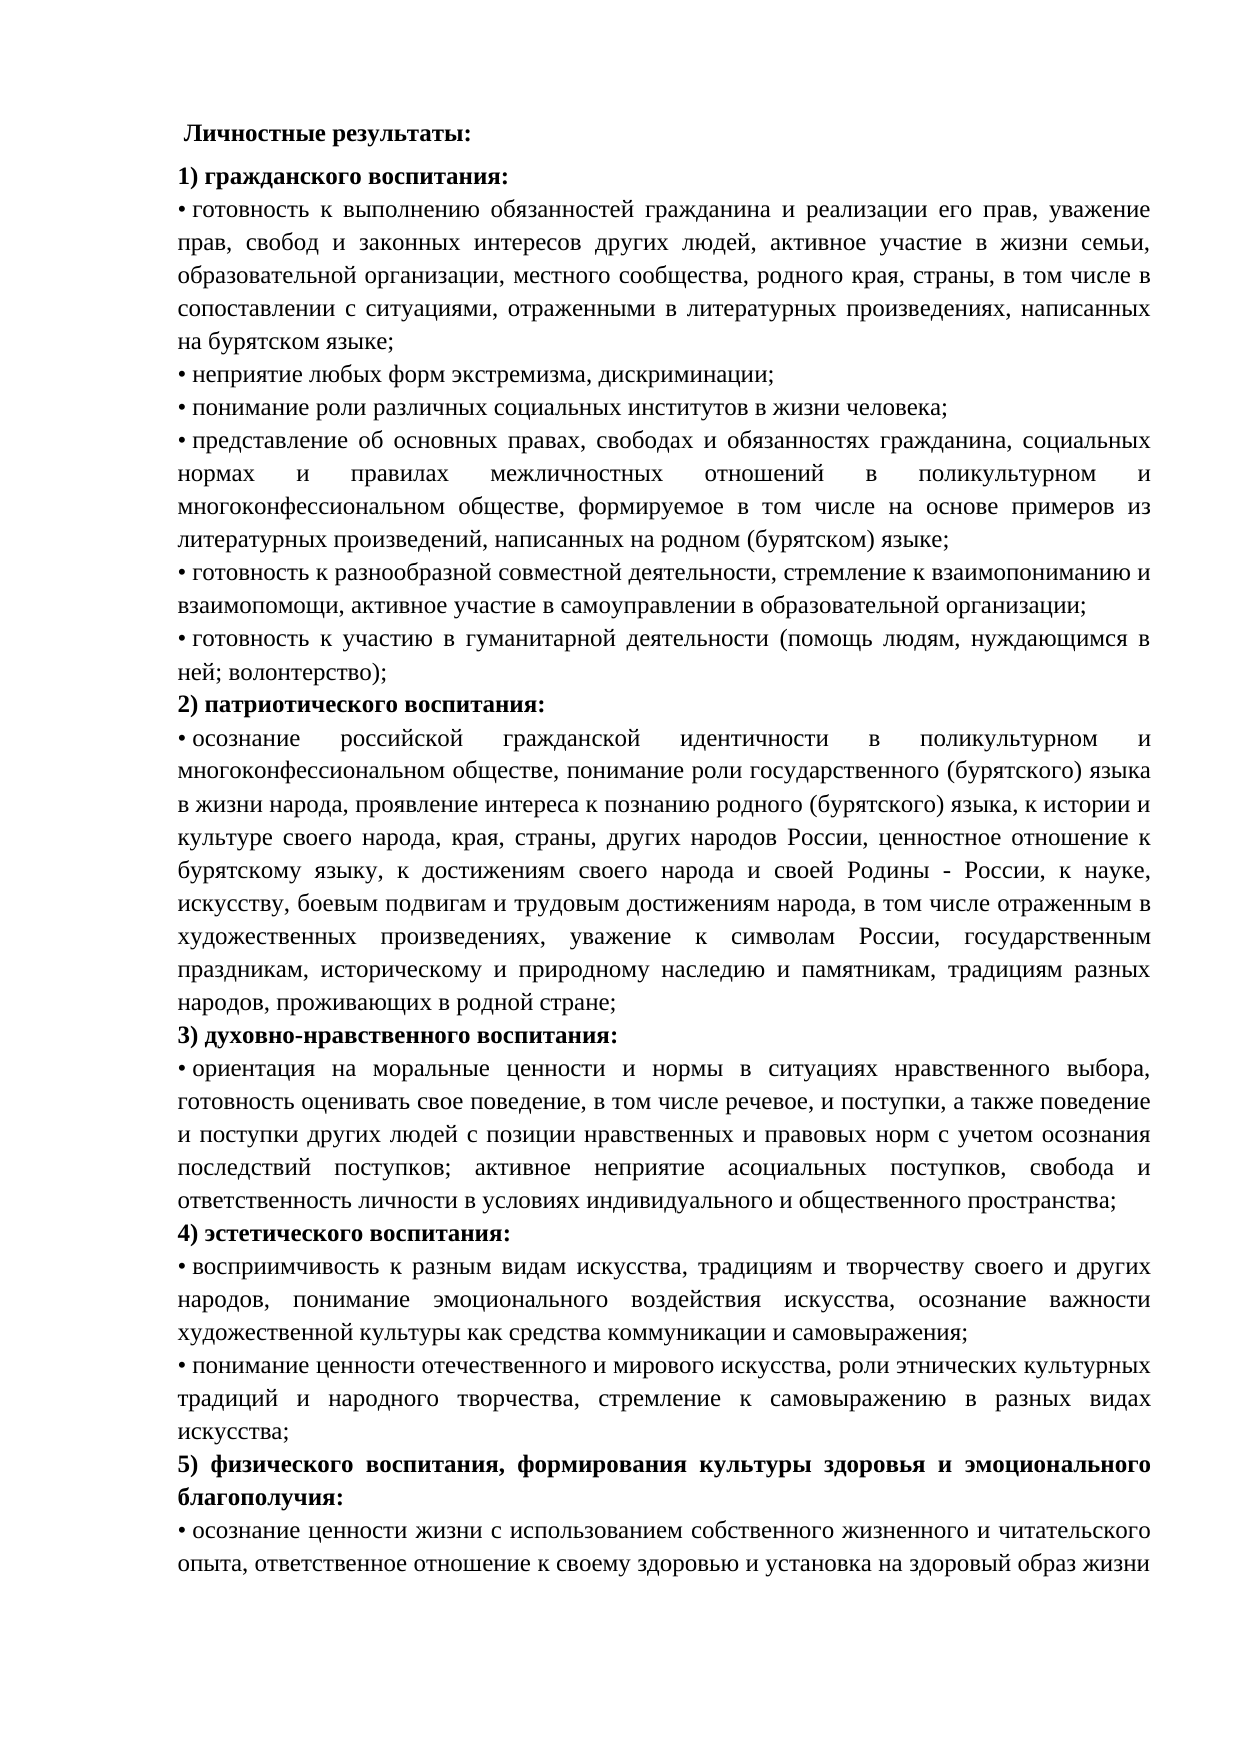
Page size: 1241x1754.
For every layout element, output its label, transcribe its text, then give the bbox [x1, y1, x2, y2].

list восприимчивость к разным видам искусства, традициям и творчеству своего и других народов, понимание эмоционального воздействия искусства, осознание важности художественной культуры как средства коммуникации и самовыражения; [177, 1251, 1152, 1346]
list готовность к выполнению обязанностей гражданина и реализации его прав, уважение прав, свобод и законных интересов других людей, активное участие в жизни семьи, образовательной организации, местного сообщества, родного края, страны, в том числе в сопоставлении с ситуациями, отраженными в литературных произведениях, написанных на бурятском языке; [177, 194, 1152, 355]
list представление об основных правах, свободах и обязанностях гражданина, социальных нормах и правилах межличностных отношений в поликультурном и многоконфессиональном обществе, формируемое в том числе на основе примеров из литературных произведений, написанных на родном (бурятском) языке; [177, 425, 1152, 553]
text 4) эстетического воспитания: [177, 1218, 1152, 1247]
text 2) патриотического воспитания: [177, 689, 1152, 718]
list неприятие любых форм экстремизма, дискриминации; [177, 359, 1152, 388]
text 5) физического воспитания, формирования культуры здоровья и эмоционального благополучия: [177, 1449, 1152, 1511]
list понимание роли различных социальных институтов в жизни человека; [177, 392, 1152, 421]
text Личностные результаты: [177, 118, 1152, 147]
text 3) духовно-нравственного воспитания: [177, 1020, 1152, 1048]
list готовность к участию в гуманитарной деятельности (помощь людям, нуждающимся в ней; волонтерство); [177, 623, 1152, 685]
list готовность к разнообразной совместной деятельности, стремление к взаимопониманию и взаимопомощи, активное участие в самоуправлении в образовательной организации; [177, 557, 1152, 619]
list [177, 1515, 1152, 1577]
text 1) гражданского воспитания: [177, 161, 1152, 190]
list осознание российской гражданской идентичности в поликультурном и многоконфессиональном обществе, понимание роли государственного (бурятского) языка в жизни народа, проявление интереса к познанию родного (бурятского) языка, к истории и культуре своего народа, края, страны, других народов России, ценностное отношение к бурятскому языку, к достижениям своего народа и своей Родины - России, к науке, искусству, боевым подвигам и трудовым достижениям народа, в том числе отраженным в художественных произведениях, уважение к символам России, государственным праздникам, историческому и природному наследию и памятникам, традициям разных народов, проживающих в родной стране; [177, 723, 1152, 1016]
list ориентация на моральные ценности и нормы в ситуациях нравственного выбора, готовность оценивать свое поведение, в том числе речевое, и поступки, а также поведение и поступки других людей с позиции нравственных и правовых норм с учетом осознания последствий поступков; активное неприятие асоциальных поступков, свобода и ответственность личности в условиях индивидуального и общественного пространства; [177, 1053, 1152, 1214]
list понимание ценности отечественного и мирового искусства, роли этнических культурных традиций и народного творчества, стремление к самовыражению в разных видах искусства; [177, 1350, 1152, 1445]
